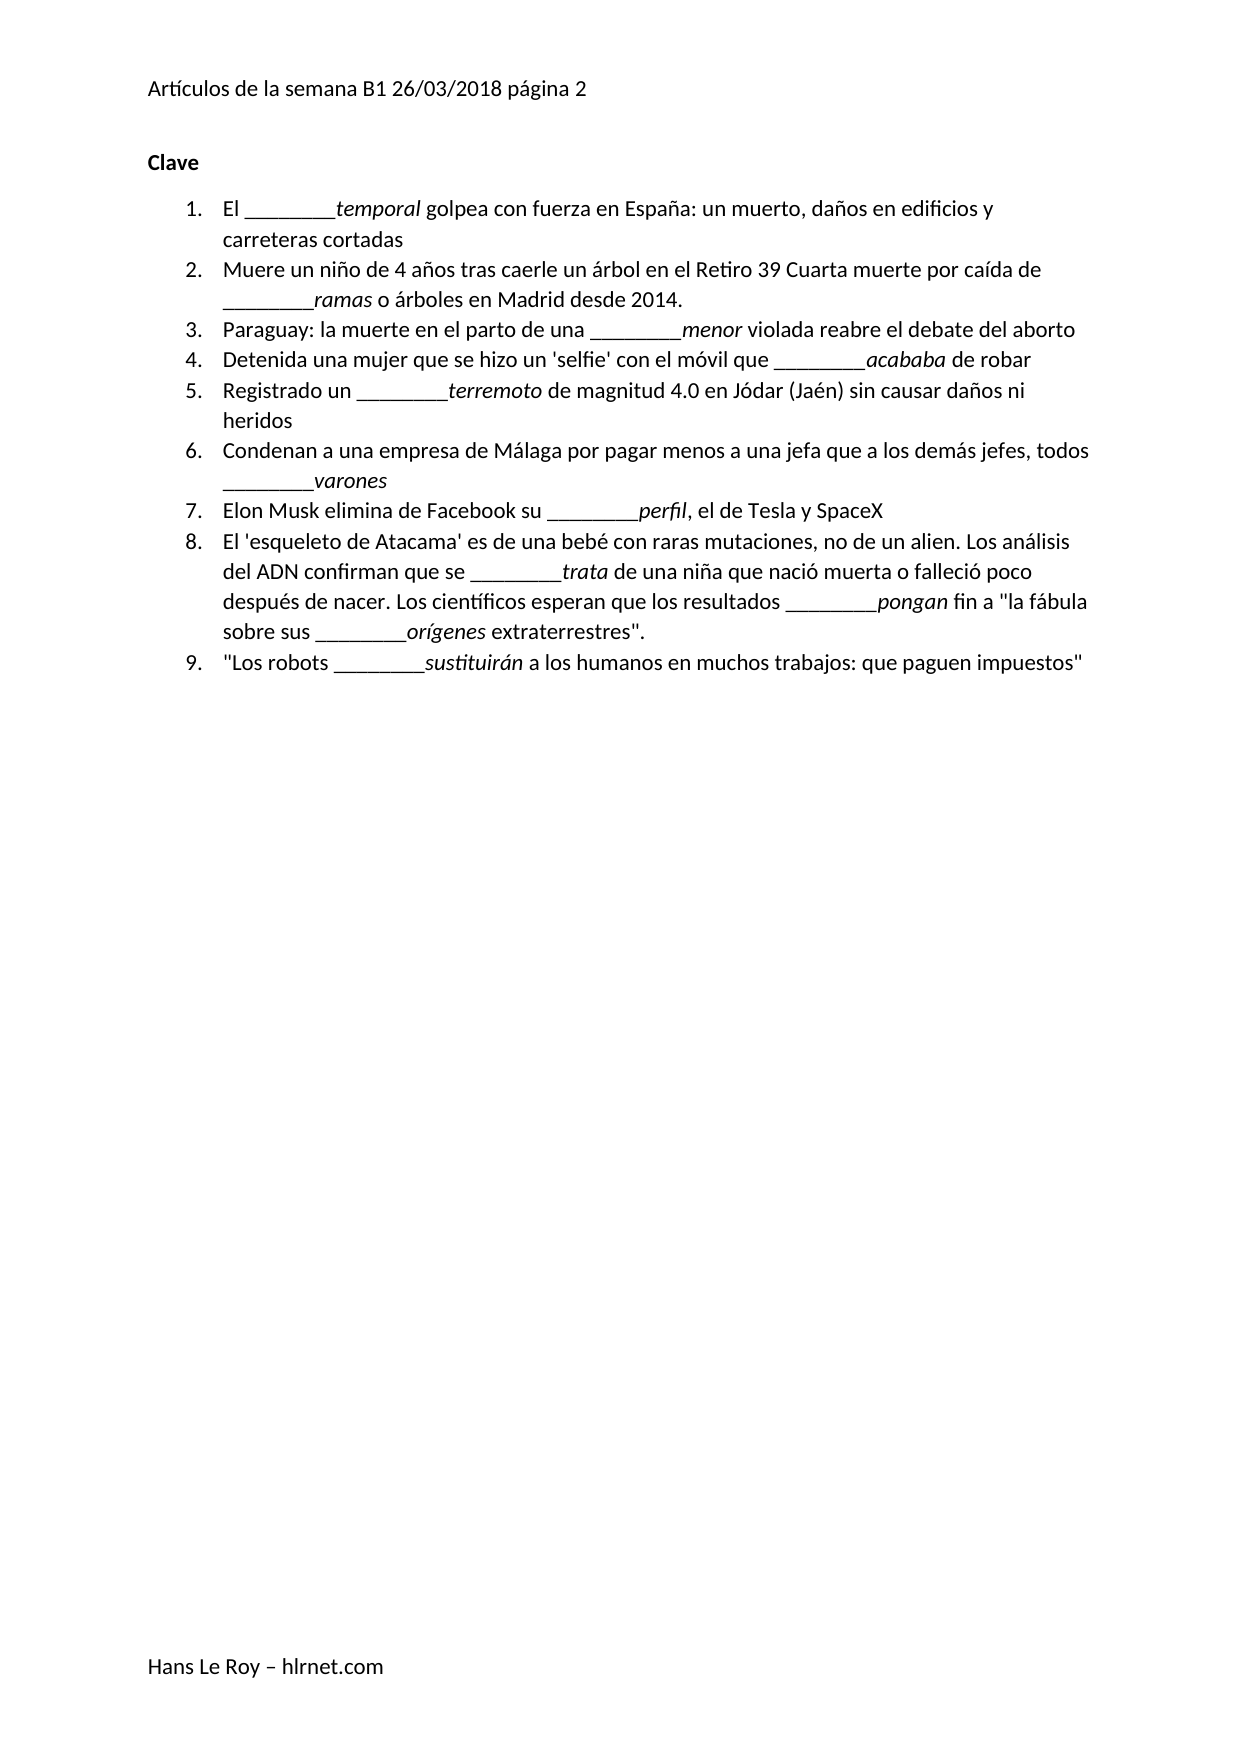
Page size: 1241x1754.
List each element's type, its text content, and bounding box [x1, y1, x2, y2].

list Paraguay: la muerte en el parto de una ________menor violada reabre el debate del aborto [185, 315, 1093, 343]
list El ________temporal golpea con fuerza en España: un muerto, daños en edificios y carreteras cortadas [185, 194, 1093, 253]
text Clave [148, 148, 1093, 176]
list Detenida una mujer que se hizo un 'selfie' con el móvil que ________acababa de robar [185, 346, 1093, 373]
list Registrado un ________terremoto de magnitud 4.0 en Jódar (Jaén) sin causar daños ni heridos [185, 376, 1093, 434]
list Elon Musk elimina de Facebook su ________perfil, el de Tesla y SpaceX [185, 497, 1093, 524]
list Condenan a una empresa de Málaga por pagar menos a una jefa que a los demás jefes, todos ________varones [185, 436, 1093, 494]
list El 'esqueleto de Atacama' es de una bebé con raras mutaciones, no de un alien. Los análisis del ADN confirman que se ________trata de una niña que nació muerta o falleció poco después de nacer. Los científicos esperan que los resultados ________pongan fin a "la fábula sobre sus ________orígenes extraterrestres". [185, 527, 1093, 645]
list "Los robots ________sustituirán a los humanos en muchos trabajos: que paguen impuestos" [185, 648, 1093, 676]
list Muere un niño de 4 años tras caerle un árbol en el Retiro 39 Cuarta muerte por caída de ________ramas o árboles en Madrid desde 2014. [185, 255, 1093, 313]
